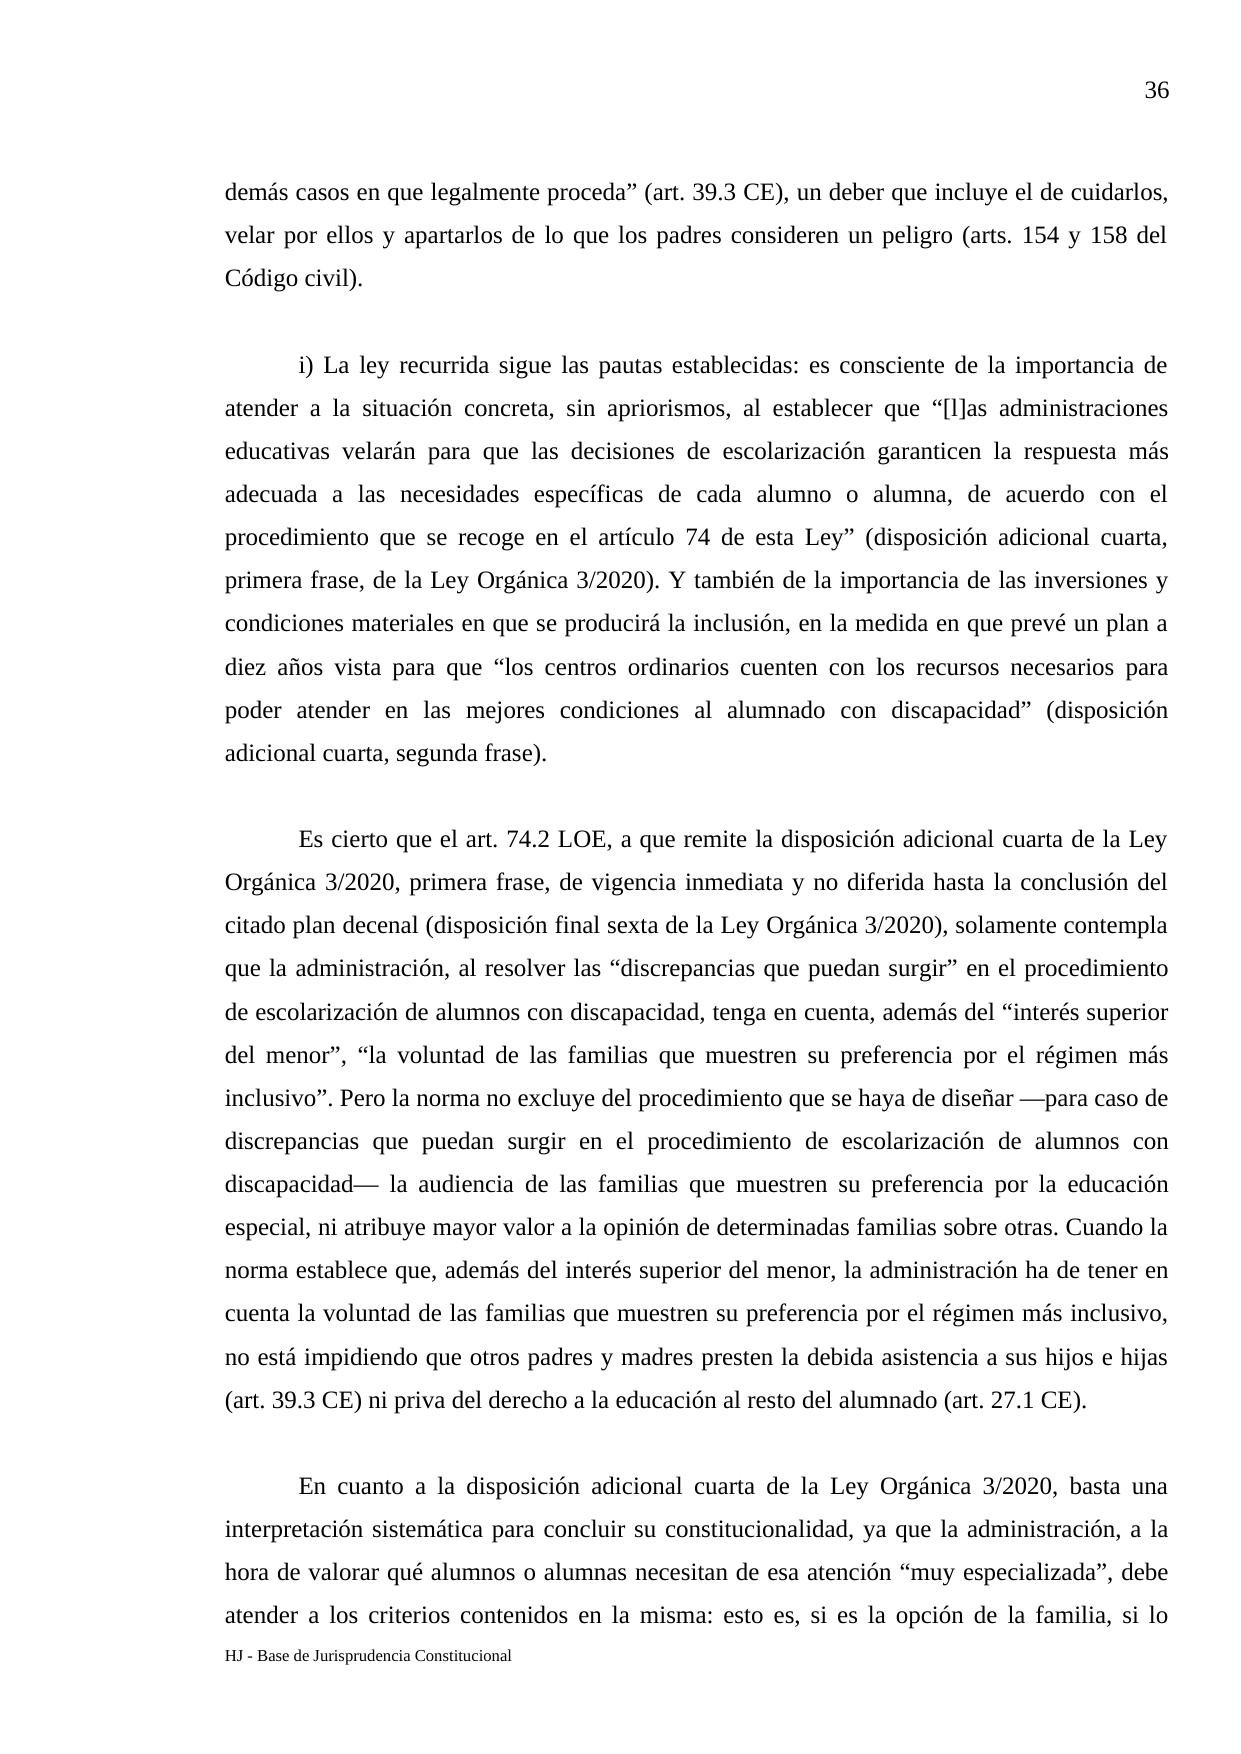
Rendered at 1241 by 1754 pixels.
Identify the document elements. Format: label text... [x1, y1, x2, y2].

text Es cierto que el art. 74.2 LOE, a que remite la disposición adicional cuarta de la Ley Orgánica 3/2020, primera frase, de vigencia inmediata y no diferida hasta la conclusión del citado plan decenal (disposición final sexta de la Ley Orgánica 3/2020), solamente contempla que la administración, al resolver las “discrepancias que puedan surgir” en el procedimiento de escolarización de alumnos con discapacidad, tenga en cuenta, además del “interés superior del menor”, “la voluntad de las familias que muestren su preferencia por el régimen más inclusivo”. Pero la norma no excluye del procedimiento que se haya de diseñar —para caso de discrepancias que puedan surgir en el procedimiento de escolarización de alumnos con discapacidad— la audiencia de las familias que muestren su preferencia por la educación especial, ni atribuye mayor valor a la opinión de determinadas familias sobre otras. Cuando la norma establece que, además del interés superior del menor, la administración ha de tener en cuenta la voluntad de las familias que muestren su preferencia por el régimen más inclusivo, no está impidiendo que otros padres y madres presten la debida asistencia a sus hijos e hijas (art. 39.3 CE) ni priva del derecho a la educación al resto del alumnado (art. 27.1 CE). [224, 824, 1169, 1413]
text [224, 177, 1169, 292]
text i) La ley recurrida sigue las pautas establecidas: es consciente de la importancia de atender a la situación concreta, sin apriorismos, al establecer que “[l]as administraciones educativas velarán para que las decisiones de escolarización garanticen la respuesta más adecuada a las necesidades específicas de cada alumno o alumna, de acuerdo con el procedimiento que se recoge en el artículo 74 de esta Ley” (disposición adicional cuarta, primera frase, de la Ley Orgánica 3/2020). Y también de la importancia de las inversiones y condiciones materiales en que se producirá la inclusión, en la medida en que prevé un plan a diez años vista para que “los centros ordinarios cuenten con los recursos necesarios para poder atender en las mejores condiciones al alumnado con discapacidad” (disposición adicional cuarta, segunda frase). [224, 350, 1169, 767]
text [224, 1471, 1169, 1629]
